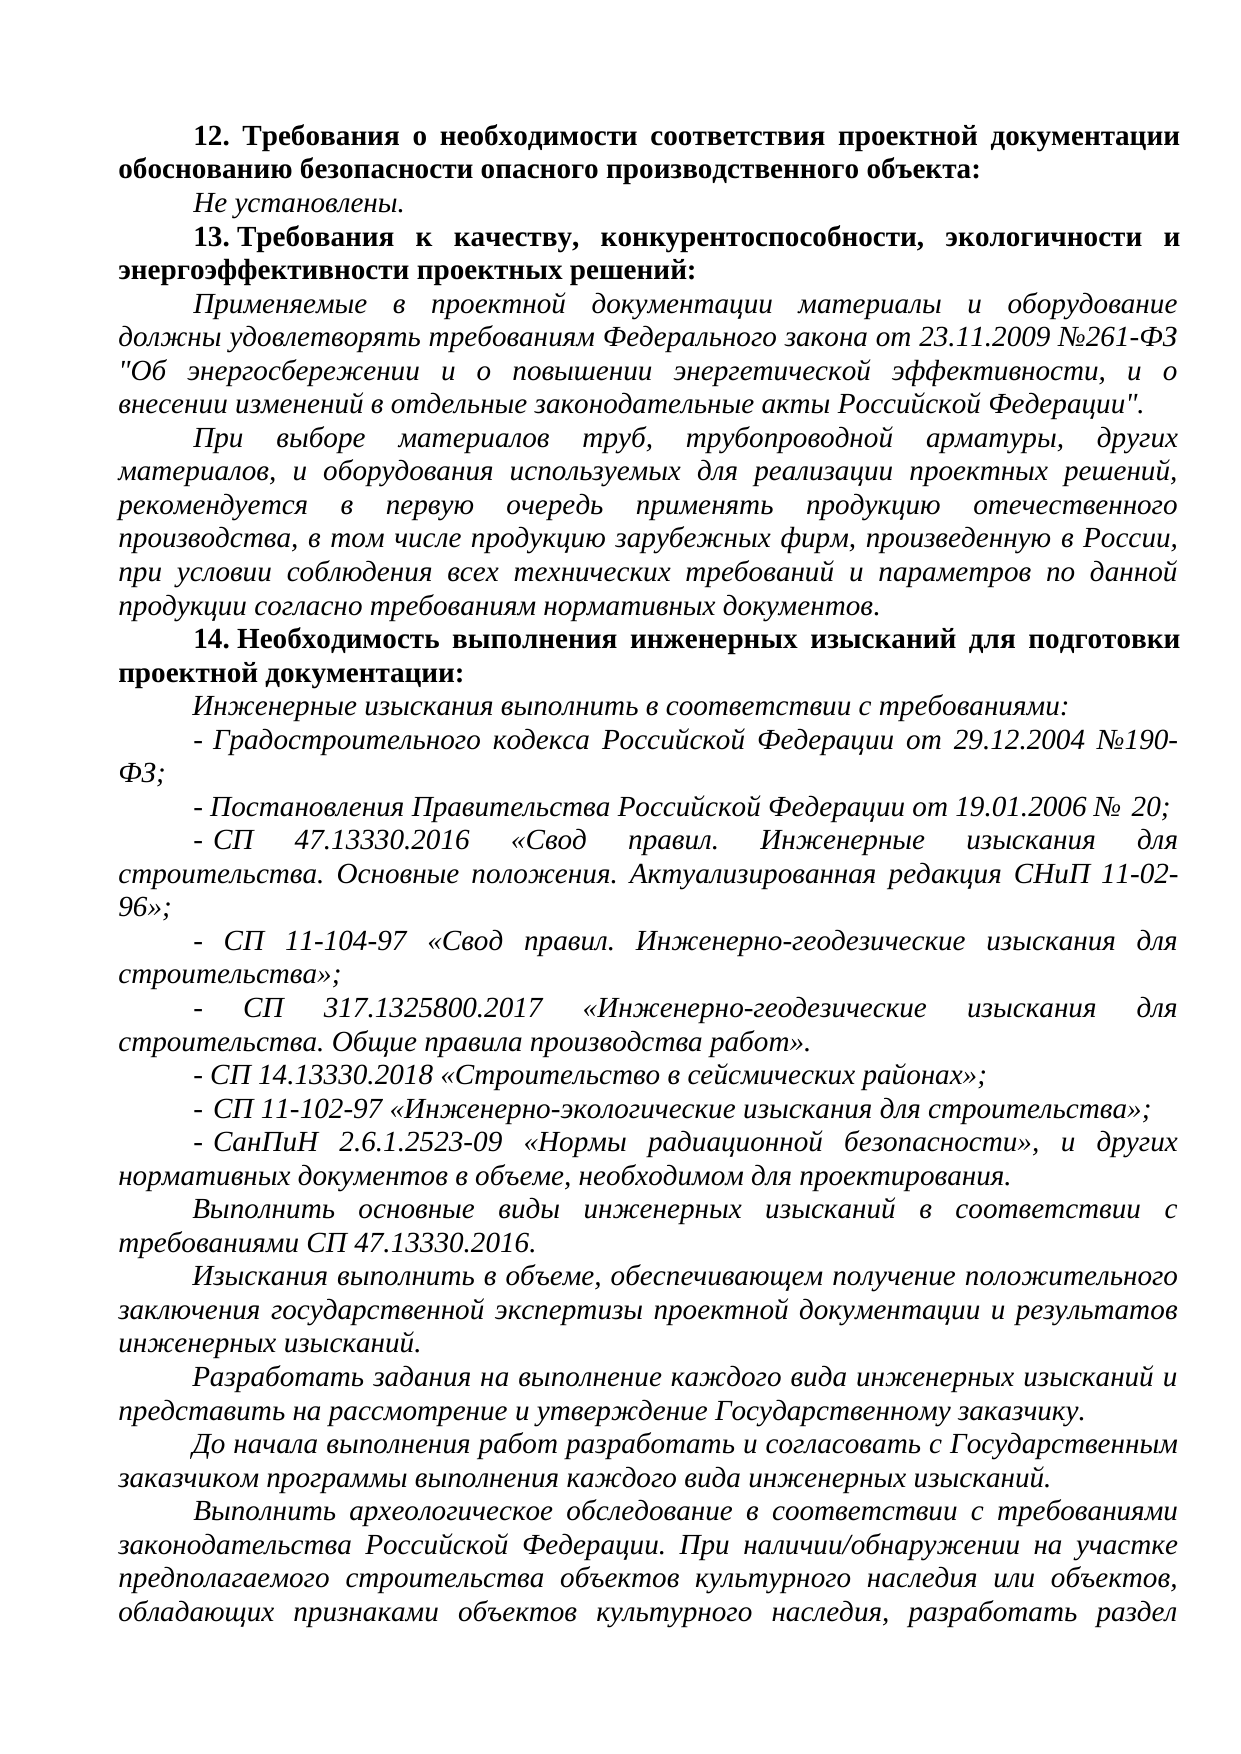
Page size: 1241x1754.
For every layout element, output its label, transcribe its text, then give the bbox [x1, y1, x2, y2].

text 13. Требования к качеству, конкурентоспособности, экологичности и энергоэффективности проектных решений: [118, 219, 1181, 286]
text Разработать задания на выполнение каждого вида инженерных изысканий и представить на рассмотрение и утверждение Государственному заказчику. [118, 1359, 1181, 1426]
text - СП 11-102-97 «Инженерно-экологические изыскания для строительства»; [118, 1091, 1181, 1124]
text - СП 11-104-97 «Свод правил. Инженерно-геодезические изыскания для строительства»; [118, 923, 1181, 990]
text 14. Необходимость выполнения инженерных изысканий для подготовки проектной документации: [118, 621, 1181, 688]
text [118, 1493, 1181, 1627]
text - Градостроительного кодекса Российской Федерации от 29.12.2004 №190-ФЗ; [118, 722, 1181, 789]
text - СанПиН 2.6.1.2523-09 «Нормы радиационной безопасности», и других нормативных документов в объеме, необходимом для проектирования. [118, 1124, 1181, 1191]
text Не установлены. [118, 185, 1181, 219]
text - Постановления Правительства Российской Федерации от 19.01.2006 № 20; [118, 789, 1181, 822]
text До начала выполнения работ разработать и согласовать с Государственным заказчиком программы выполнения каждого вида инженерных изысканий. [118, 1426, 1181, 1493]
text Инженерные изыскания выполнить в соответствии с требованиями: [118, 688, 1181, 722]
text - СП 317.1325800.2017 «Инженерно-геодезические изыскания для строительства. Общие правила производства работ». [118, 990, 1181, 1057]
text Изыскания выполнить в объеме, обеспечивающем получение положительного заключения государственной экспертизы проектной документации и результатов инженерных изысканий. [118, 1258, 1181, 1359]
text - СП 47.13330.2016 «Свод правил. Инженерные изыскания для строительства. Основные положения. Актуализированная редакция СНиП 11-02-96»; [118, 822, 1181, 923]
text При выборе материалов труб, трубопроводной арматуры, других материалов, и оборудования используемых для реализации проектных решений, рекомендуется в первую очередь применять продукцию отечественного производства, в том числе продукцию зарубежных фирм, произведенную в России, при условии соблюдения всех технических требований и параметров по данной продукции согласно требованиям нормативных документов. [118, 420, 1181, 621]
text Применяемые в проектной документации материалы и оборудование должны удовлетворять требованиям Федерального закона от 23.11.2009 №261-ФЗ "Об энергосбережении и о повышении энергетической эффективности, и о внесении изменений в отдельные законодательные акты Российской Федерации". [118, 286, 1181, 420]
text Выполнить основные виды инженерных изысканий в соответствии с требованиями СП 47.13330.2016. [118, 1191, 1181, 1258]
text - СП 14.13330.2018 «Строительство в сейсмических районах»; [118, 1057, 1181, 1091]
text 12. Требования о необходимости соответствия проектной документации обоснованию безопасности опасного производственного объекта: [118, 118, 1181, 185]
